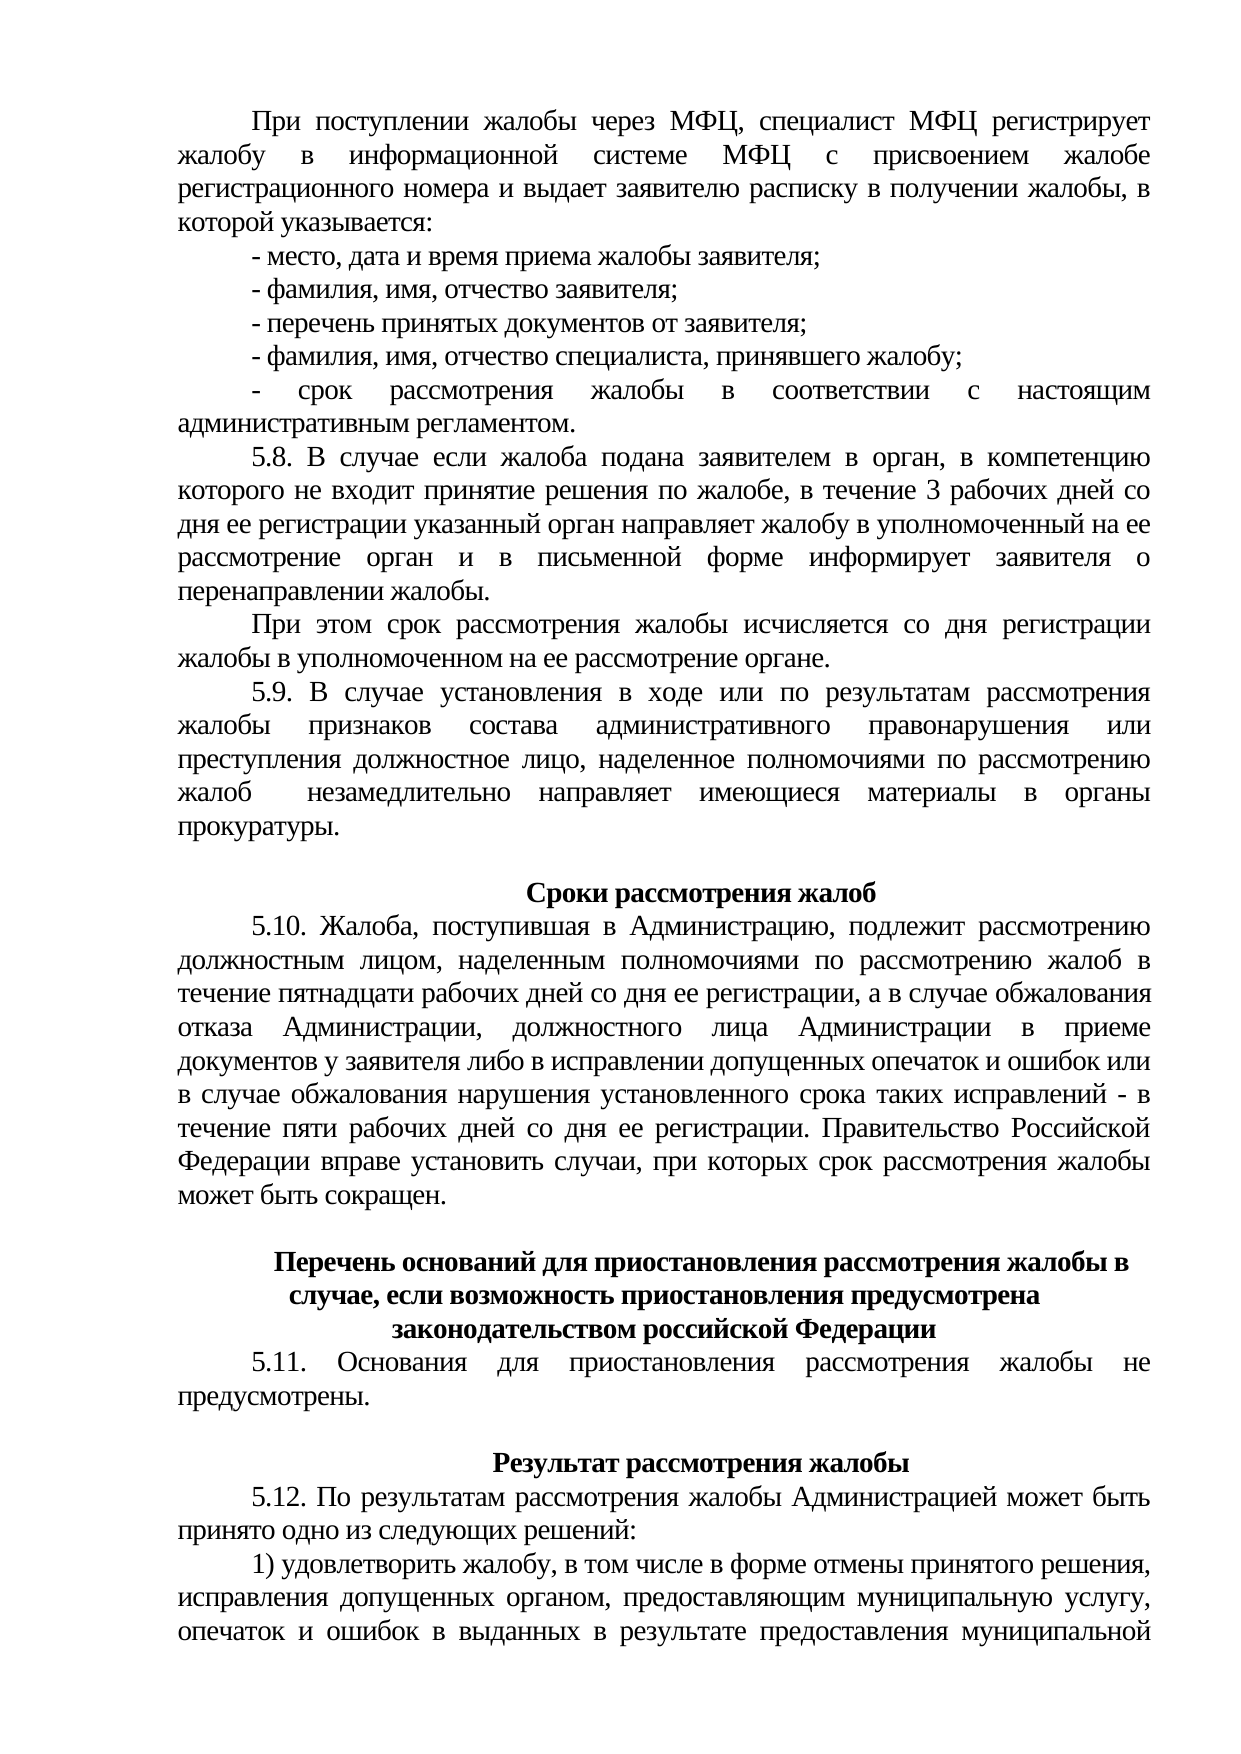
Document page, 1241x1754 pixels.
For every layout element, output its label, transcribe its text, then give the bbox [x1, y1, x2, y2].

text 5.8. В случае если жалоба подана заявителем в орган, в компетенцию которого не входит принятие решения по жалобе, в течение 3 рабочих дней со дня ее регистрации указанный орган направляет жалобу в уполномоченный на ее рассмотрение орган и в письменной форме информирует заявителя о перенаправлении жалобы. [177, 439, 1152, 607]
text 5.12. По результатам рассмотрения жалобы Администрацией может быть принято одно из следующих решений: [177, 1479, 1152, 1546]
text - срок рассмотрения жалобы в соответствии с настоящим административным регламентом. [177, 372, 1152, 439]
text Перечень оснований для приостановления рассмотрения жалобы в случае, если возможность приостановления предусмотрена законодательством российской Федерации [177, 1244, 1152, 1344]
text 5.11. Основания для приостановления рассмотрения жалобы не предусмотрены. [177, 1344, 1152, 1412]
text - перечень принятых документов от заявителя; [177, 305, 1152, 338]
text Сроки рассмотрения жалоб [177, 875, 1152, 908]
text При этом срок рассмотрения жалобы исчисляется со дня регистрации жалобы в уполномоченном на ее рассмотрение органе. [177, 607, 1152, 674]
text - фамилия, имя, отчество заявителя; [177, 271, 1152, 305]
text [177, 1546, 1152, 1646]
text При поступлении жалобы через МФЦ, специалист МФЦ регистрирует жалобу в информационной системе МФЦ с присвоением жалобе регистрационного номера и выдает заявителю расписку в получении жалобы, в которой указывается: [177, 103, 1152, 238]
text - место, дата и время приема жалобы заявителя; [177, 238, 1152, 271]
text 5.10. Жалоба, поступившая в Администрацию, подлежит рассмотрению должностным лицом, наделенным полномочиями по рассмотрению жалоб в течение пятнадцати рабочих дней со дня ее регистрации, а в случае обжалования отказа Администрации, должностного лица Администрации в приеме документов у заявителя либо в исправлении допущенных опечаток и ошибок или в случае обжалования нарушения установленного срока таких исправлений - в течение пяти рабочих дней со дня ее регистрации. Правительство Российской Федерации вправе установить случаи, при которых срок рассмотрения жалобы может быть сокращен. [177, 908, 1152, 1210]
text Результат рассмотрения жалобы [177, 1445, 1152, 1479]
text 5.9. В случае установления в ходе или по результатам рассмотрения жалобы признаков состава административного правонарушения или преступления должностное лицо, наделенное полномочиями по рассмотрению жалоб незамедлительно направляет имеющиеся материалы в органы прокуратуры. [177, 674, 1152, 841]
text - фамилия, имя, отчество специалиста, принявшего жалобу; [177, 338, 1152, 372]
